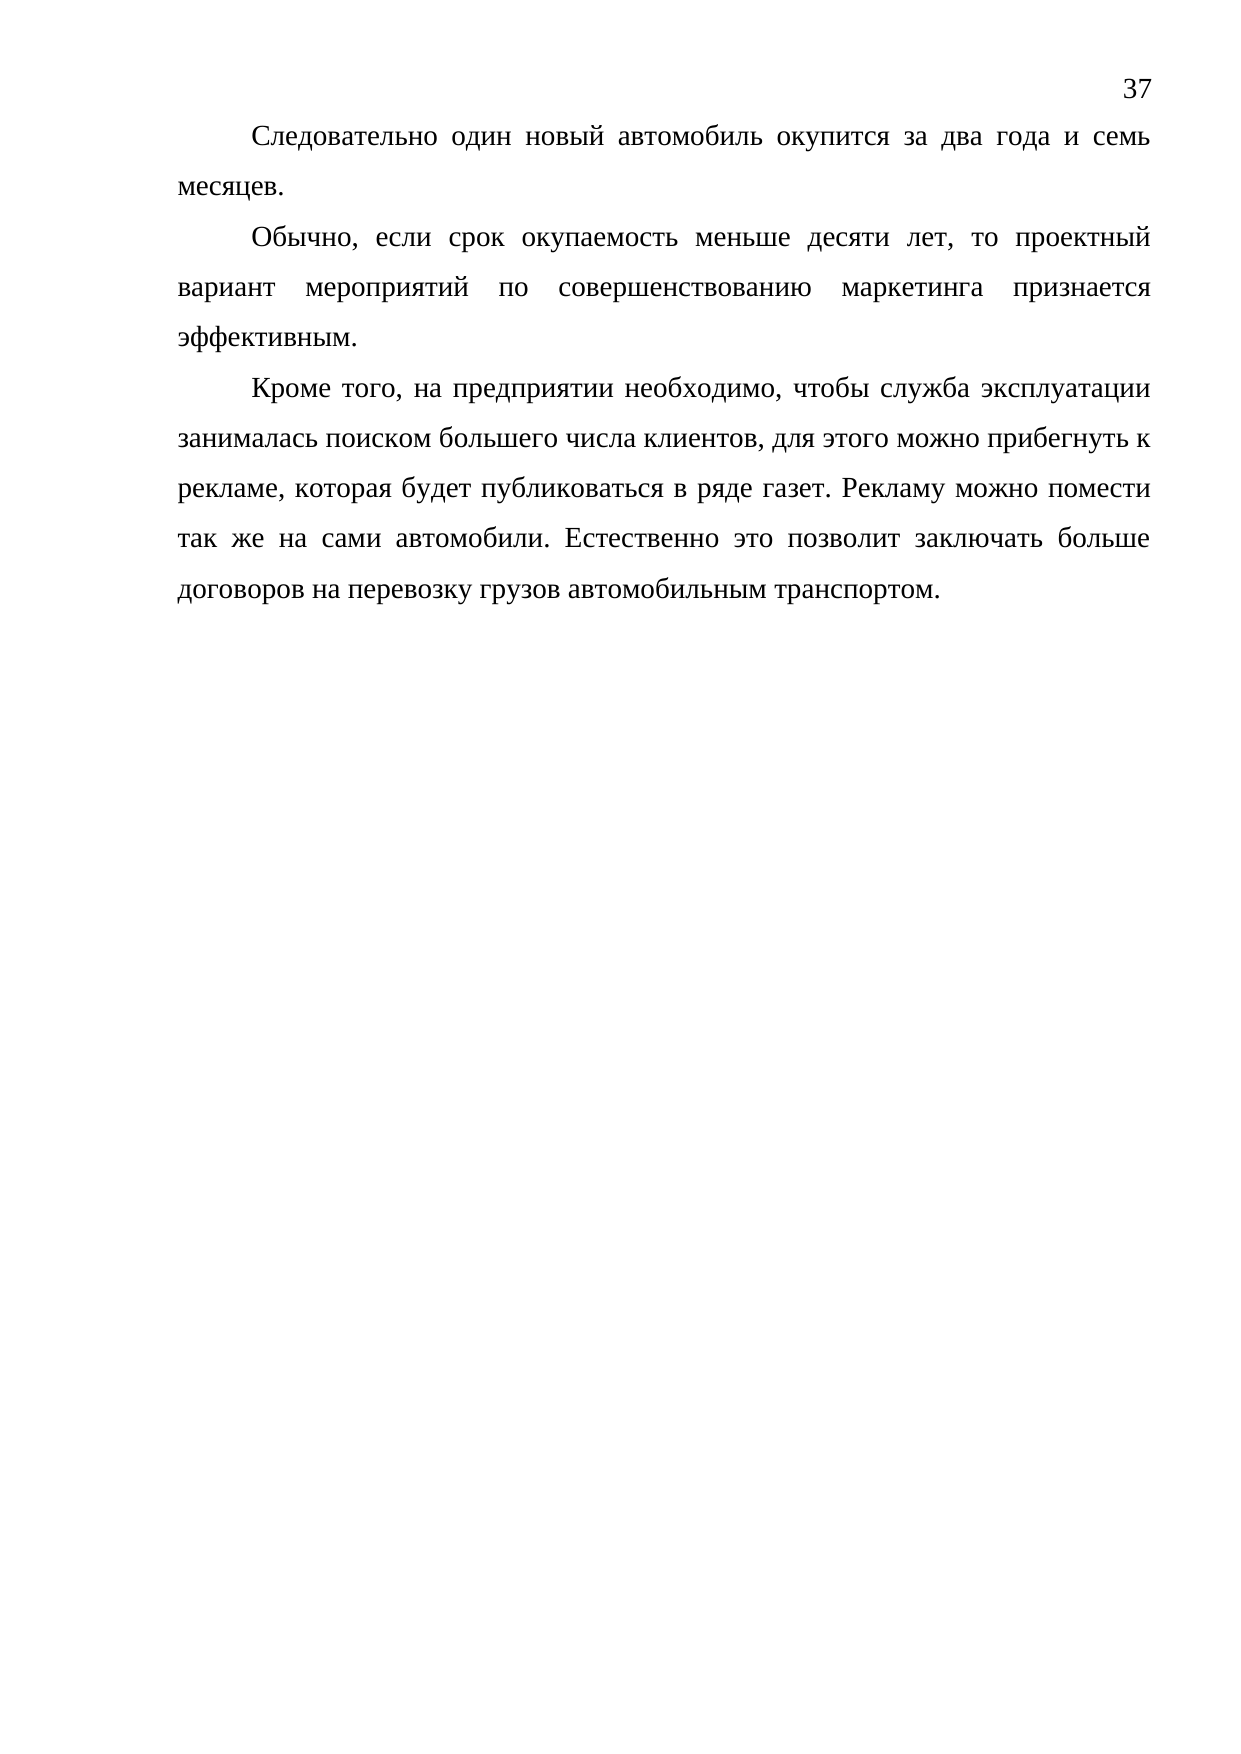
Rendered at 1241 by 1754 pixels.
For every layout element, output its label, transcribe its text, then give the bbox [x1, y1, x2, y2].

text Следовательно один новый автомобиль окупится за два года и семь месяцев. [177, 118, 1152, 202]
text Кроме того, на предприятии необходимо, чтобы служба эксплуатации занималась поиском большего числа клиентов, для этого можно прибегнуть к рекламе, которая будет публиковаться в ряде газет. Рекламу можно помести так же на сами автомобили. Естественно это позволит заключать больше договоров на перевозку грузов автомобильным транспортом. [177, 370, 1152, 604]
text Обычно, если срок окупаемость меньше десяти лет, то проектный вариант мероприятий по совершенствованию маркетинга признается эффективным. [177, 219, 1152, 353]
